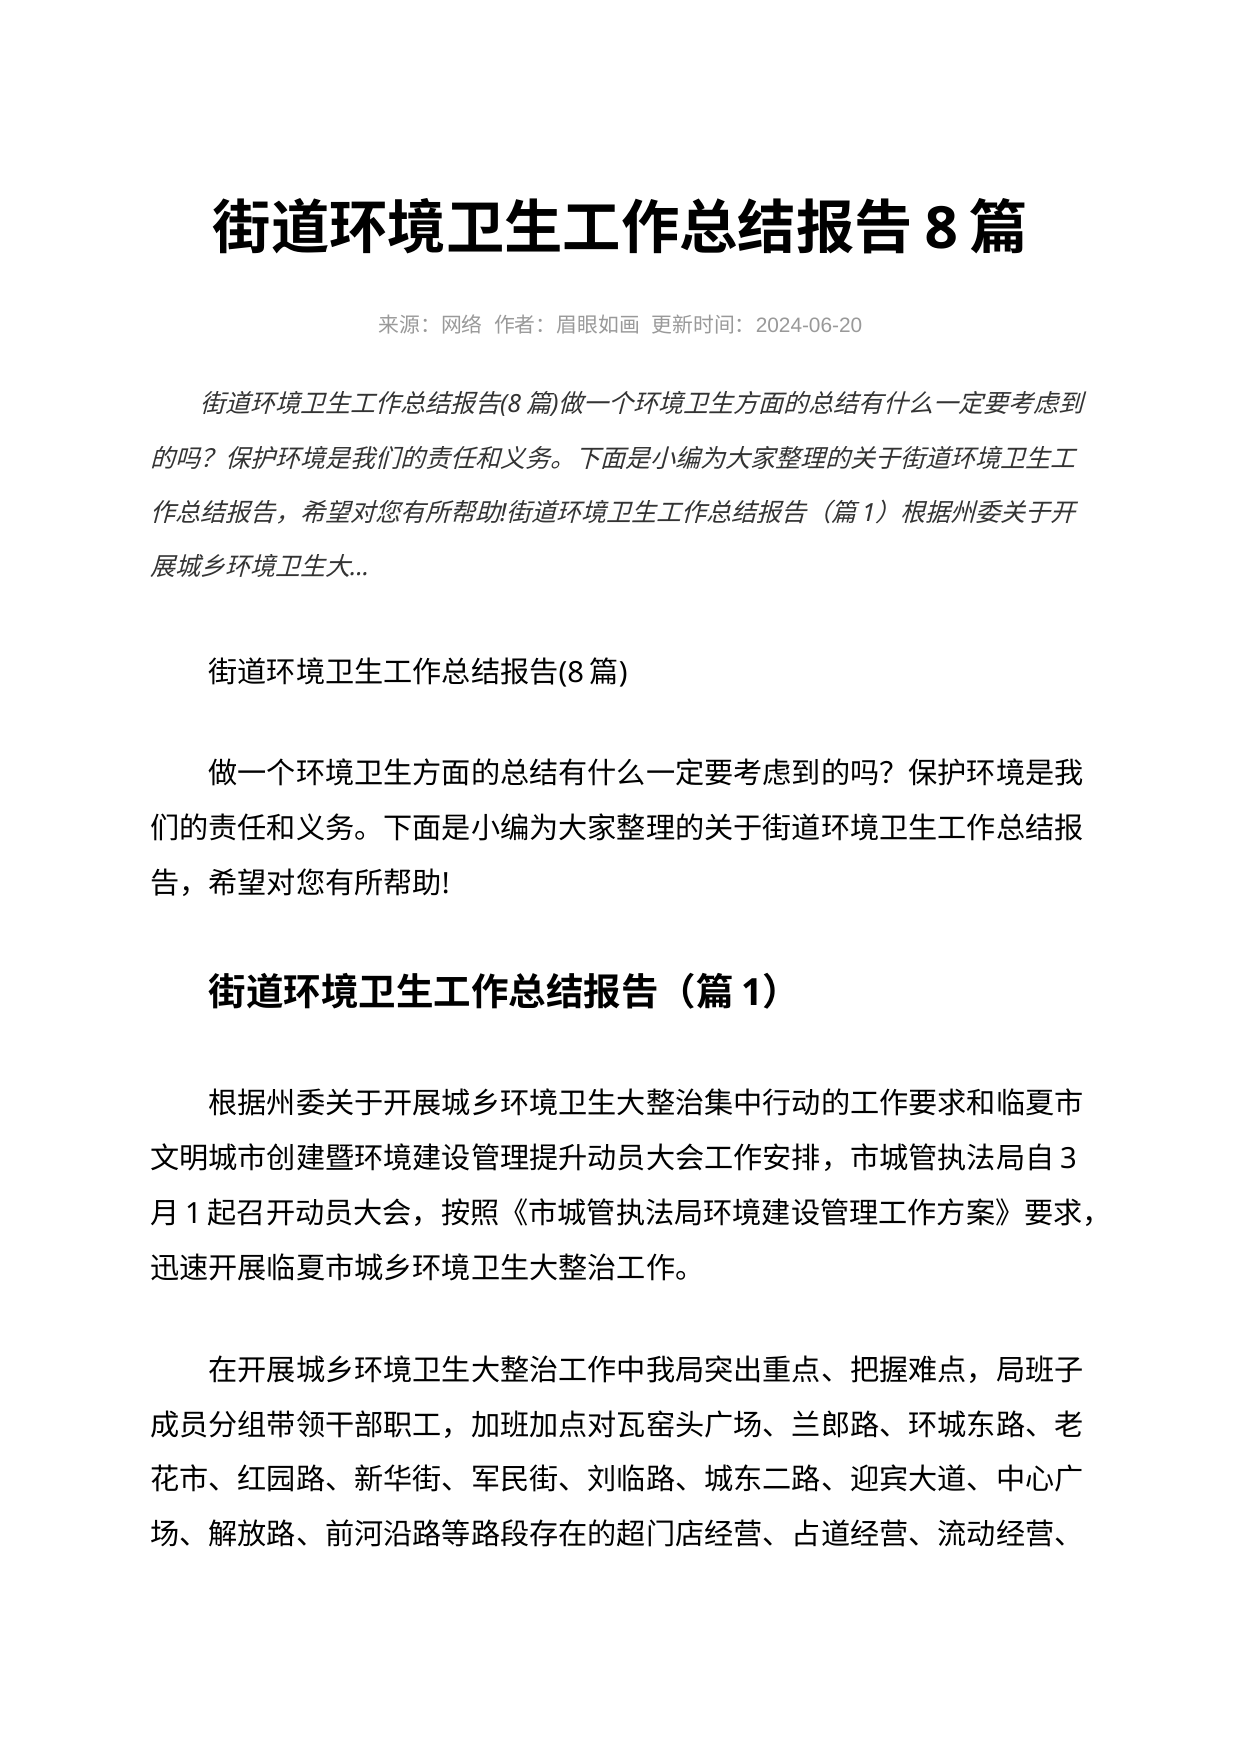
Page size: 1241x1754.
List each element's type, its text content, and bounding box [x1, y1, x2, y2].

text 来源：网络 作者：眉眼如画 更新时间：2024-06-20 [150, 313, 1090, 337]
text 街道环境卫生工作总结报告(8篇)做一个环境卫生方面的总结有什么一定要考虑到的吗？保护环境是我们的责任和义务。下面是小编为大家整理的关于街道环境卫生工作总结报告，希望对您有所帮助!街道环境卫生工作总结报告（篇1）根据州委关于开展城乡环境卫生大... [150, 384, 1090, 583]
text 街道环境卫生工作总结报告(8篇) [150, 648, 1090, 691]
text 根据州委关于开展城乡环境卫生大整治集中行动的工作要求和临夏市文明城市创建暨环境建设管理提升动员大会工作安排，市城管执法局自3月1起召开动员大会，按照《市城管执法局环境建设管理工作方案》要求，迅速开展临夏市城乡环境卫生大整治工作。 [150, 1079, 1090, 1287]
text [150, 1346, 1090, 1553]
text 街道环境卫生工作总结报告（篇1） [150, 962, 1090, 1016]
subtitle 街道环境卫生工作总结报告8篇 [150, 181, 1090, 266]
text 做一个环境卫生方面的总结有什么一定要考虑到的吗？保护环境是我们的责任和义务。下面是小编为大家整理的关于街道环境卫生工作总结报告，希望对您有所帮助! [150, 750, 1090, 902]
